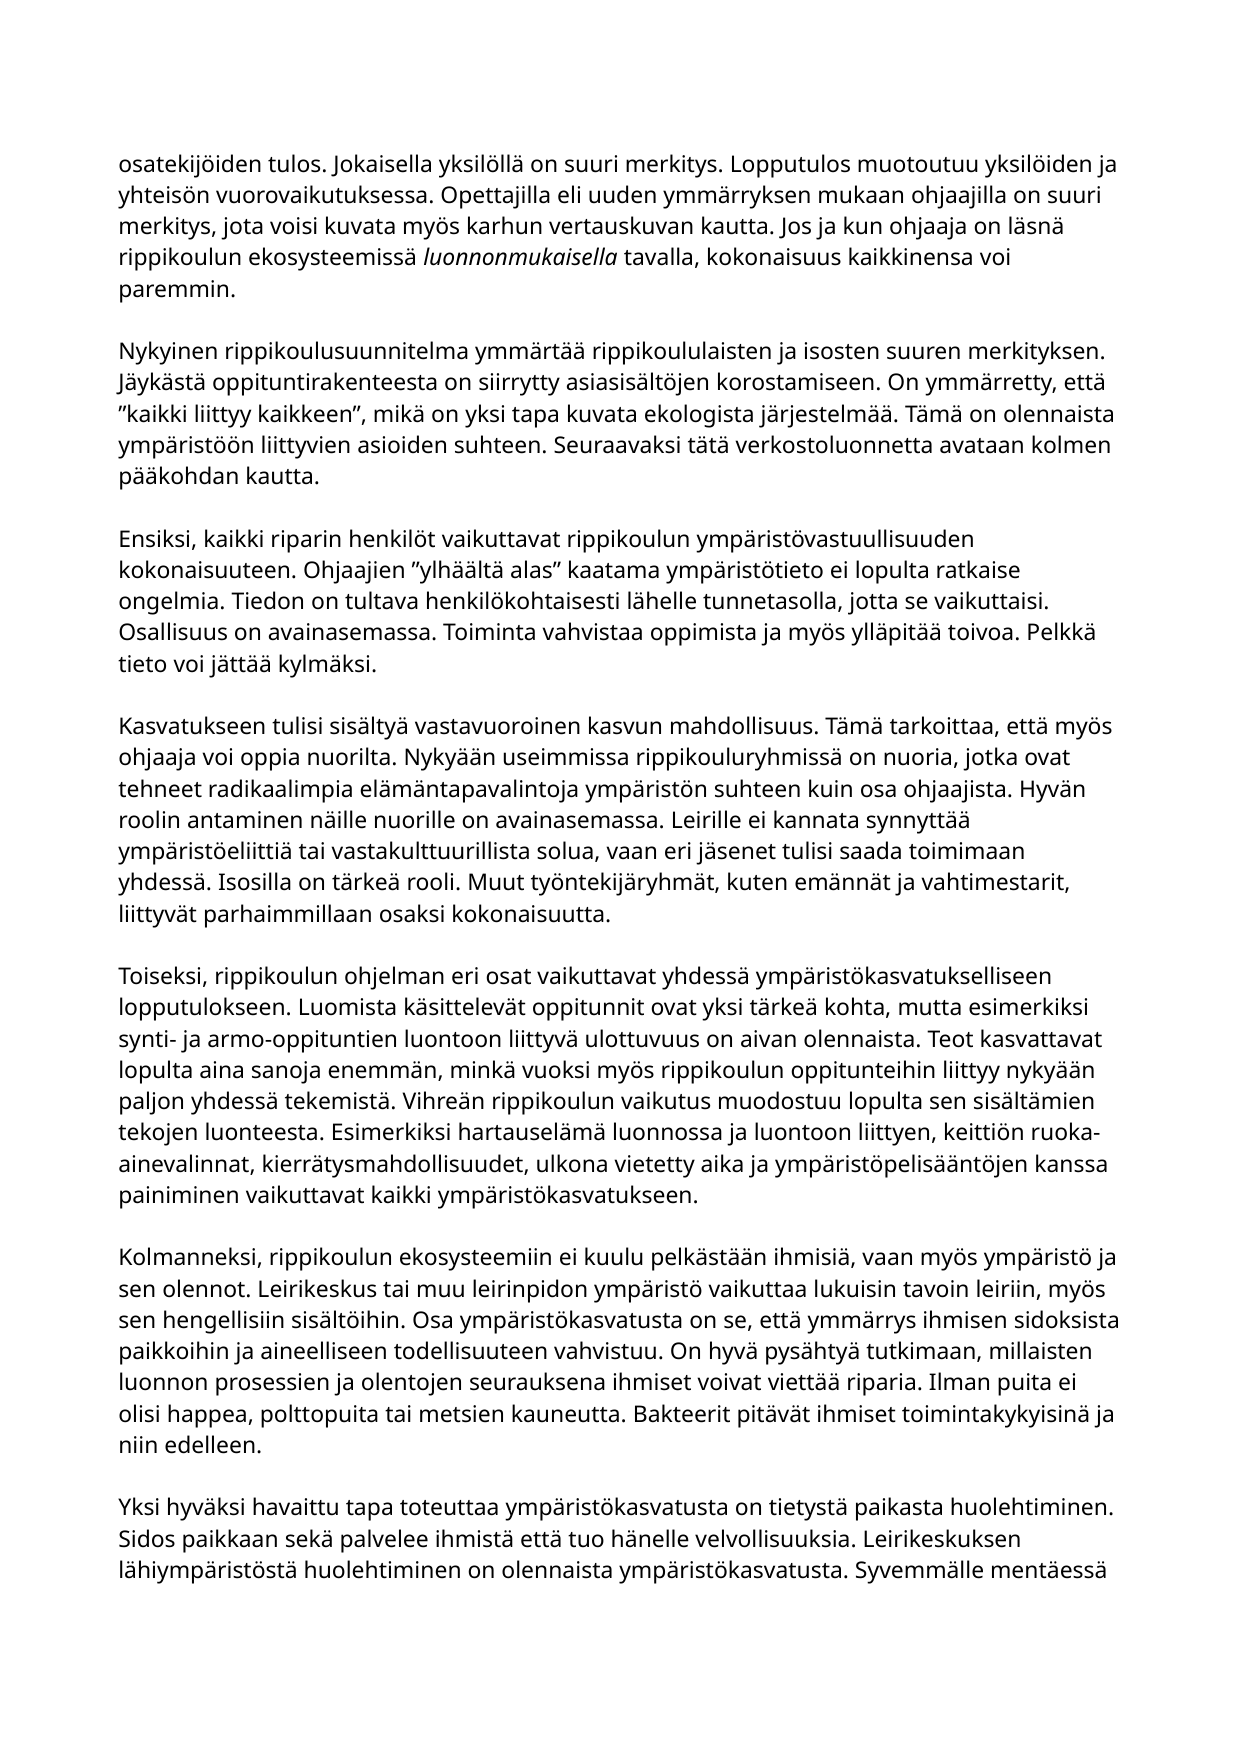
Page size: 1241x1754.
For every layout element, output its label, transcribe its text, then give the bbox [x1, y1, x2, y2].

text Nykyinen rippikoulusuunnitelma ymmärtää rippikoululaisten ja isosten suuren merkityksen. Jäykästä oppituntirakenteesta on siirrytty asiasisältöjen korostamiseen. On ymmärretty, että ”kaikki liittyy kaikkeen”, mikä on yksi tapa kuvata ekologista järjestelmää. Tämä on olennaista ympäristöön liittyvien asioiden suhteen. Seuraavaksi tätä verkostoluonnetta avataan kolmen pääkohdan kautta. [118, 335, 1122, 491]
text Ensiksi, kaikki riparin henkilöt vaikuttavat rippikoulun ympäristövastuullisuuden kokonaisuuteen. Ohjaajien ”ylhäältä alas” kaatama ympäristötieto ei lopulta ratkaise ongelmia. Tiedon on tultava henkilökohtaisesti lähelle tunnetasolla, jotta se vaikuttaisi. Osallisuus on avainasemassa. Toiminta vahvistaa oppimista ja myös ylläpitää toivoa. Pelkkä tieto voi jättää kylmäksi. [118, 523, 1122, 679]
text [118, 1491, 1122, 1585]
text Kolmanneksi, rippikoulun ekosysteemiin ei kuulu pelkästään ihmisiä, vaan myös ympäristö ja sen olennot. Leirikeskus tai muu leirinpidon ympäristö vaikuttaa lukuisin tavoin leiriin, myös sen hengellisiin sisältöihin. Osa ympäristökasvatusta on se, että ymmärrys ihmisen sidoksista paikkoihin ja aineelliseen todellisuuteen vahvistuu. On hyvä pysähtyä tutkimaan, millaisten luonnon prosessien ja olentojen seurauksena ihmiset voivat viettää riparia. Ilman puita ei olisi happea, polttopuita tai metsien kauneutta. Bakteerit pitävät ihmiset toimintakykyisinä ja niin edelleen. [118, 1241, 1122, 1460]
text Toiseksi, rippikoulun ohjelman eri osat vaikuttavat yhdessä ympäristökasvatukselliseen lopputulokseen. Luomista käsittelevät oppitunnit ovat yksi tärkeä kohta, mutta esimerkiksi synti- ja armo-oppituntien luontoon liittyvä ulottuvuus on aivan olennaista. Teot kasvattavat lopulta aina sanoja enemmän, minkä vuoksi myös rippikoulun oppitunteihin liittyy nykyään paljon yhdessä tekemistä. Vihreän rippikoulun vaikutus muodostuu lopulta sen sisältämien tekojen luonteesta. Esimerkiksi hartauselämä luonnossa ja luontoon liittyen, keittiön ruoka-ainevalinnat, kierrätysmahdollisuudet, ulkona vietetty aika ja ympäristöpelisääntöjen kanssa painiminen vaikuttavat kaikki ympäristökasvatukseen. [118, 960, 1122, 1210]
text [118, 148, 1122, 304]
text Kasvatukseen tulisi sisältyä vastavuoroinen kasvun mahdollisuus. Tämä tarkoittaa, että myös ohjaaja voi oppia nuorilta. Nykyään useimmissa rippikouluryhmissä on nuoria, jotka ovat tehneet radikaalimpia elämäntapavalintoja ympäristön suhteen kuin osa ohjaajista. Hyvän roolin antaminen näille nuorille on avainasemassa. Leirille ei kannata synnyttää ympäristöeliittiä tai vastakulttuurillista solua, vaan eri jäsenet tulisi saada toimimaan yhdessä. Isosilla on tärkeä rooli. Muut työntekijäryhmät, kuten emännät ja vahtimestarit, liittyvät parhaimmillaan osaksi kokonaisuutta. [118, 710, 1122, 929]
